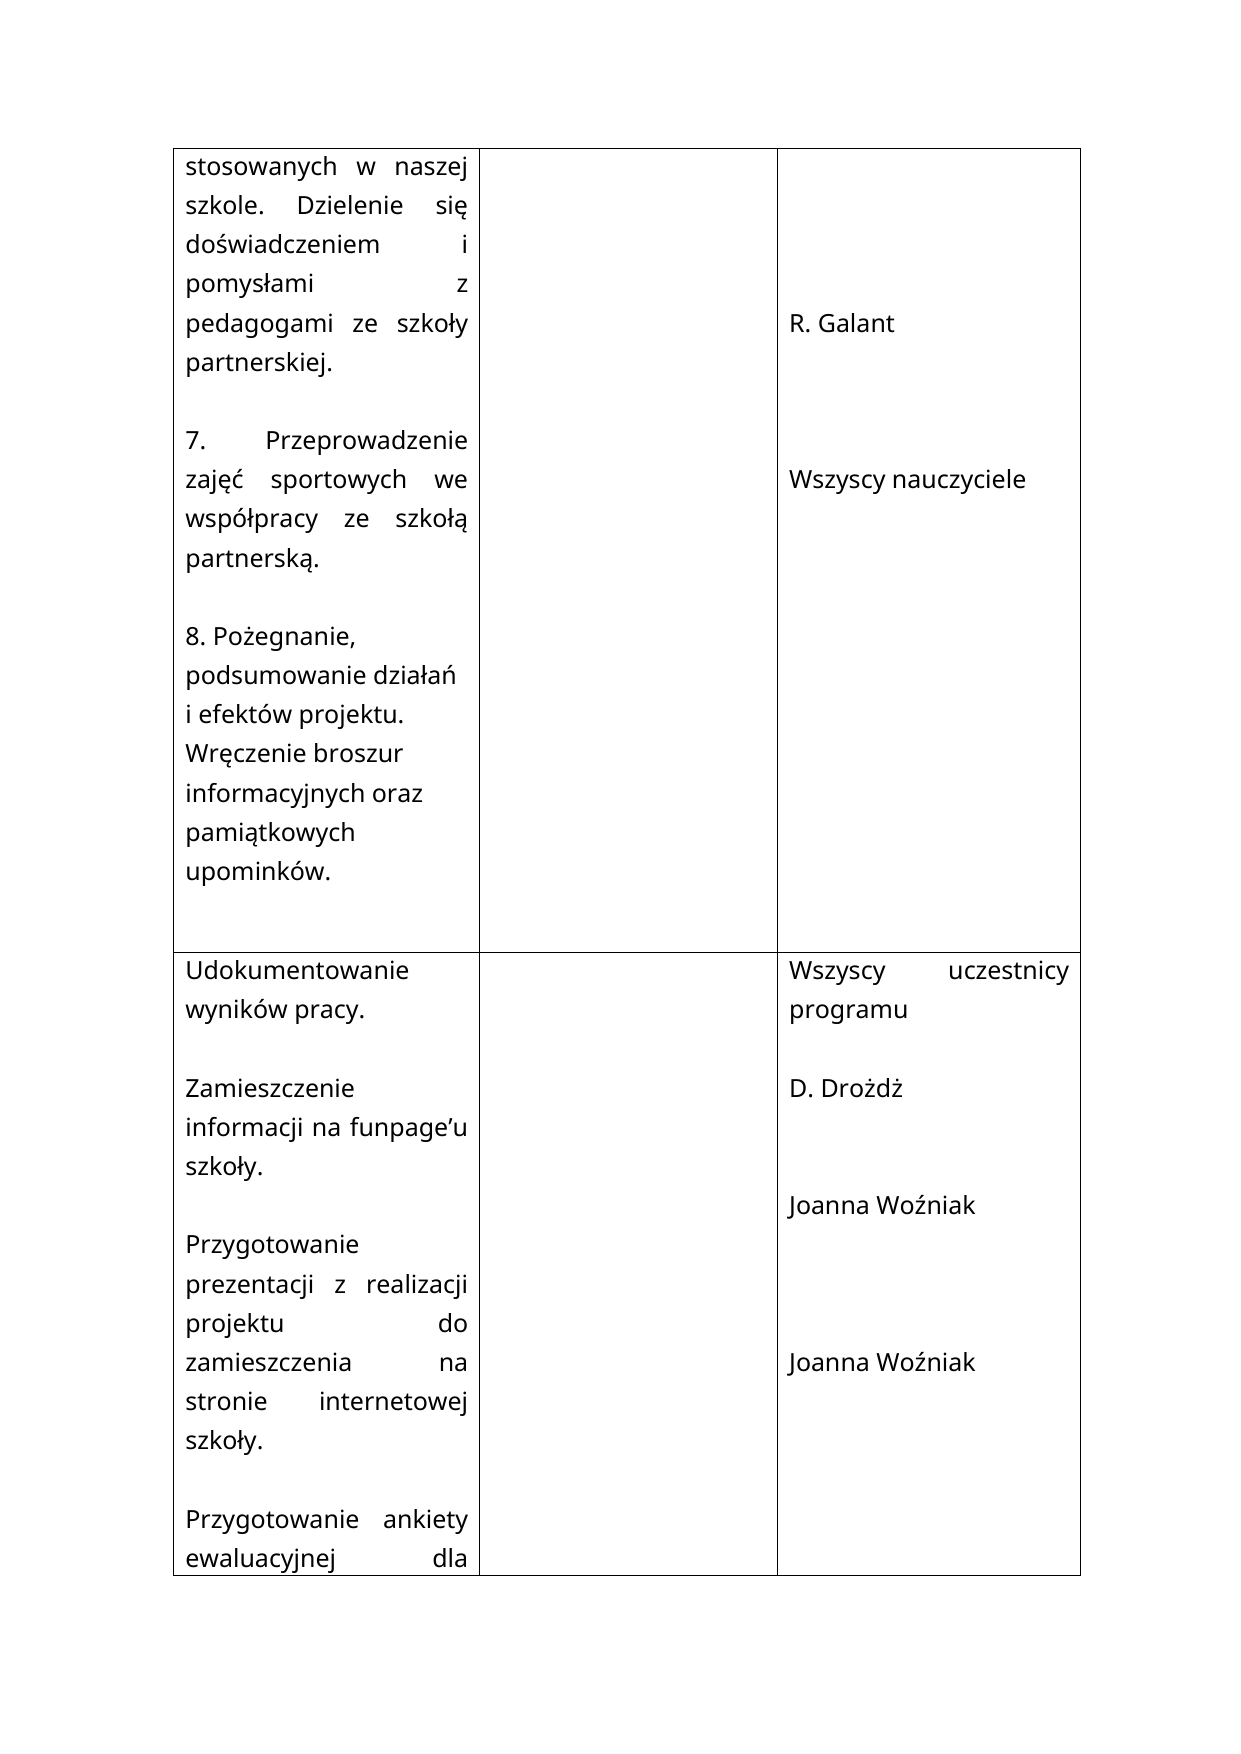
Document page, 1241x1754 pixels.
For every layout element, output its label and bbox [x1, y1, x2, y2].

table_cell [480, 149, 777, 952]
table_cell [778, 953, 1080, 1574]
table_cell [778, 149, 1080, 952]
table_cell [174, 149, 479, 952]
table_cell [480, 953, 777, 1574]
table_cell [174, 953, 479, 1574]
